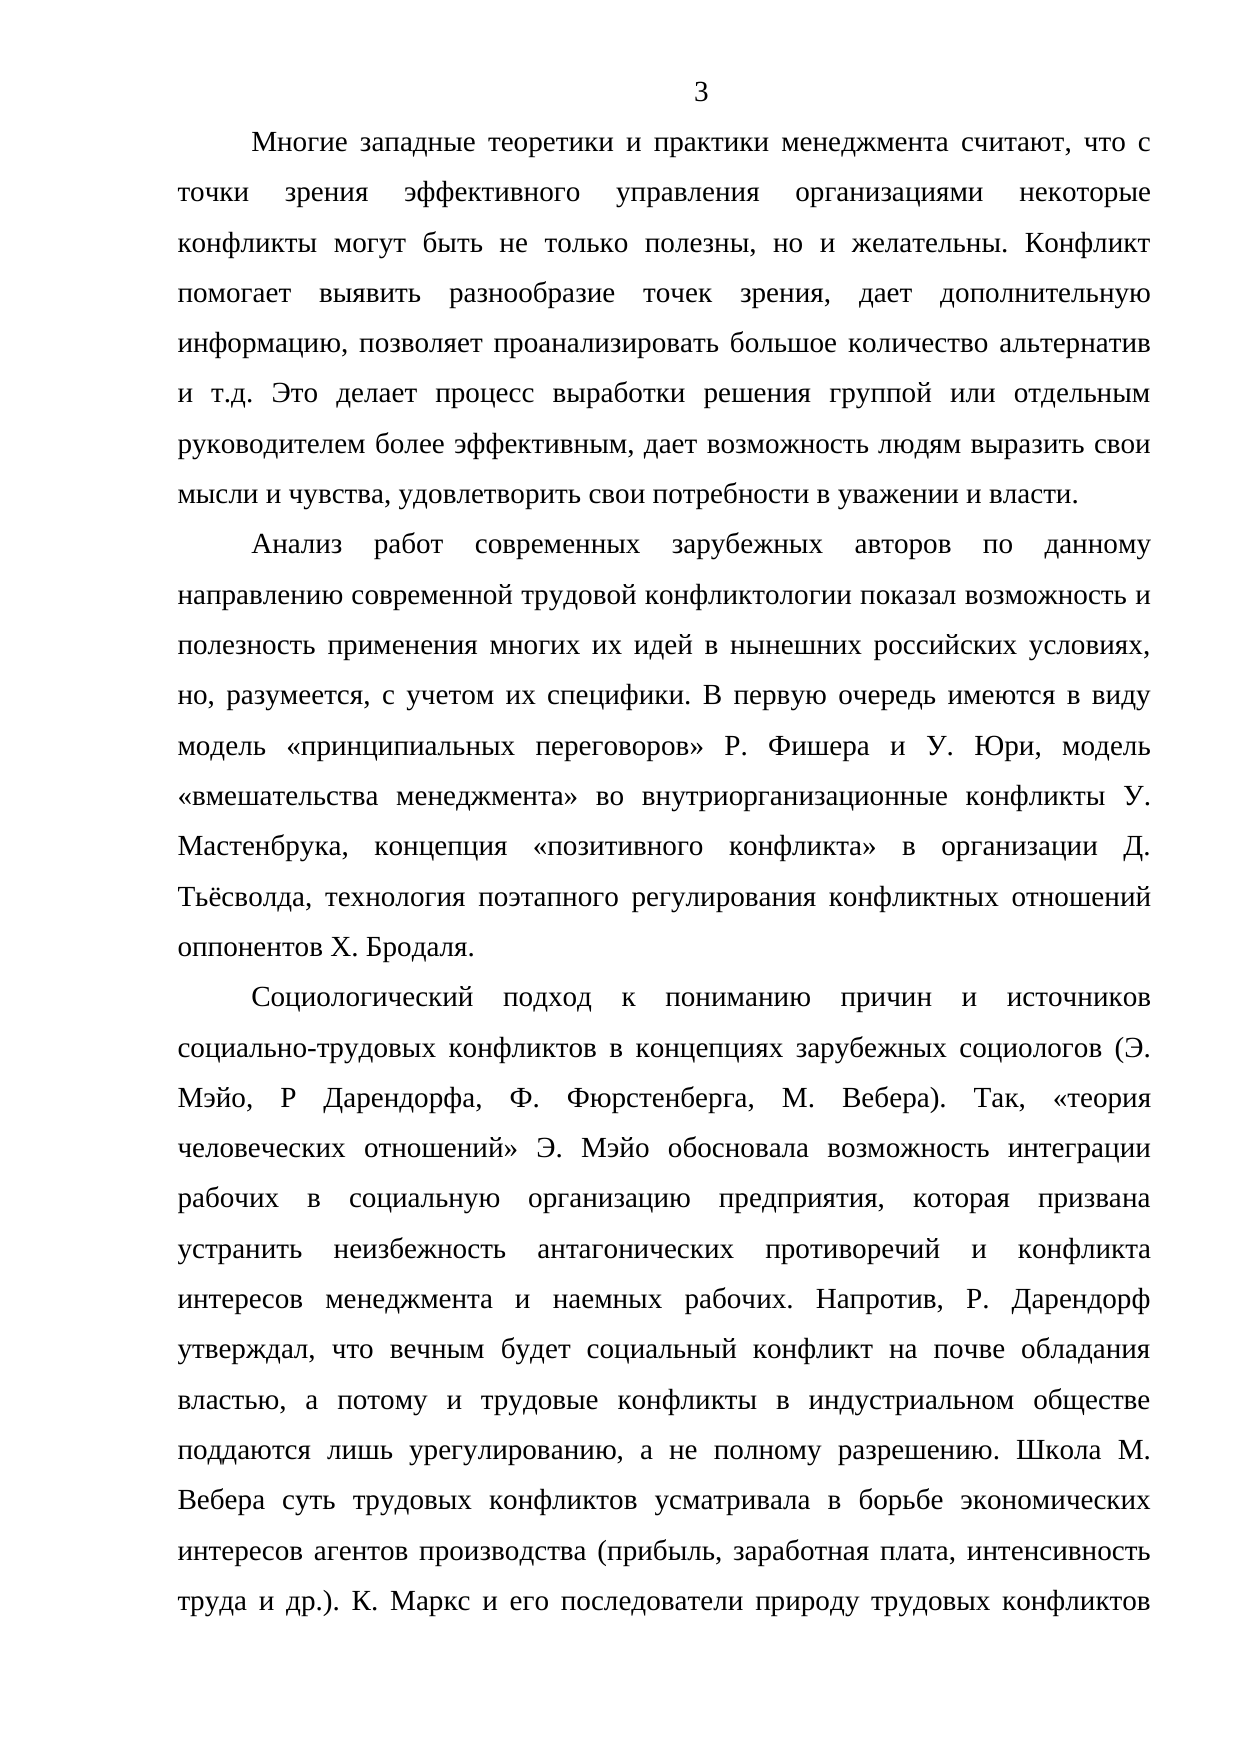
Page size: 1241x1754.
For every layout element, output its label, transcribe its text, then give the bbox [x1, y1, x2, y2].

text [177, 979, 1152, 1617]
text Анализ работ современных зарубежных авторов по данному направлению современной трудовой конфликтологии показал возможность и полезность применения многих их идей в нынешних российских условиях, но, разумеется, с учетом их специфики. В первую очередь имеются в виду модель «принципиальных переговоров» Р. Фишера и У. Юри, модель «вмешательства менеджмента» во внутриорганизационные конфликты У. Мастенбрука, концепция «позитивного конфликта» в организации Д. Тьёсволда, технология поэтапного регулирования конфликтных отношений оппонентов Х. Бродаля. [177, 527, 1152, 963]
text Многие западные теоретики и практики менеджмента считают, что с точки зрения эффективного управления организациями некоторые конфликты могут быть не только полезны, но и желательны. Конфликт помогает выявить разнообразие точек зрения, дает дополнительную информацию, позволяет проанализировать большое количество альтернатив и т.д. Это делает процесс выработки решения группой или отдельным руководителем более эффективным, дает возможность людям выразить свои мысли и чувства, удовлетворить свои потребности в уважении и власти. [177, 124, 1152, 510]
